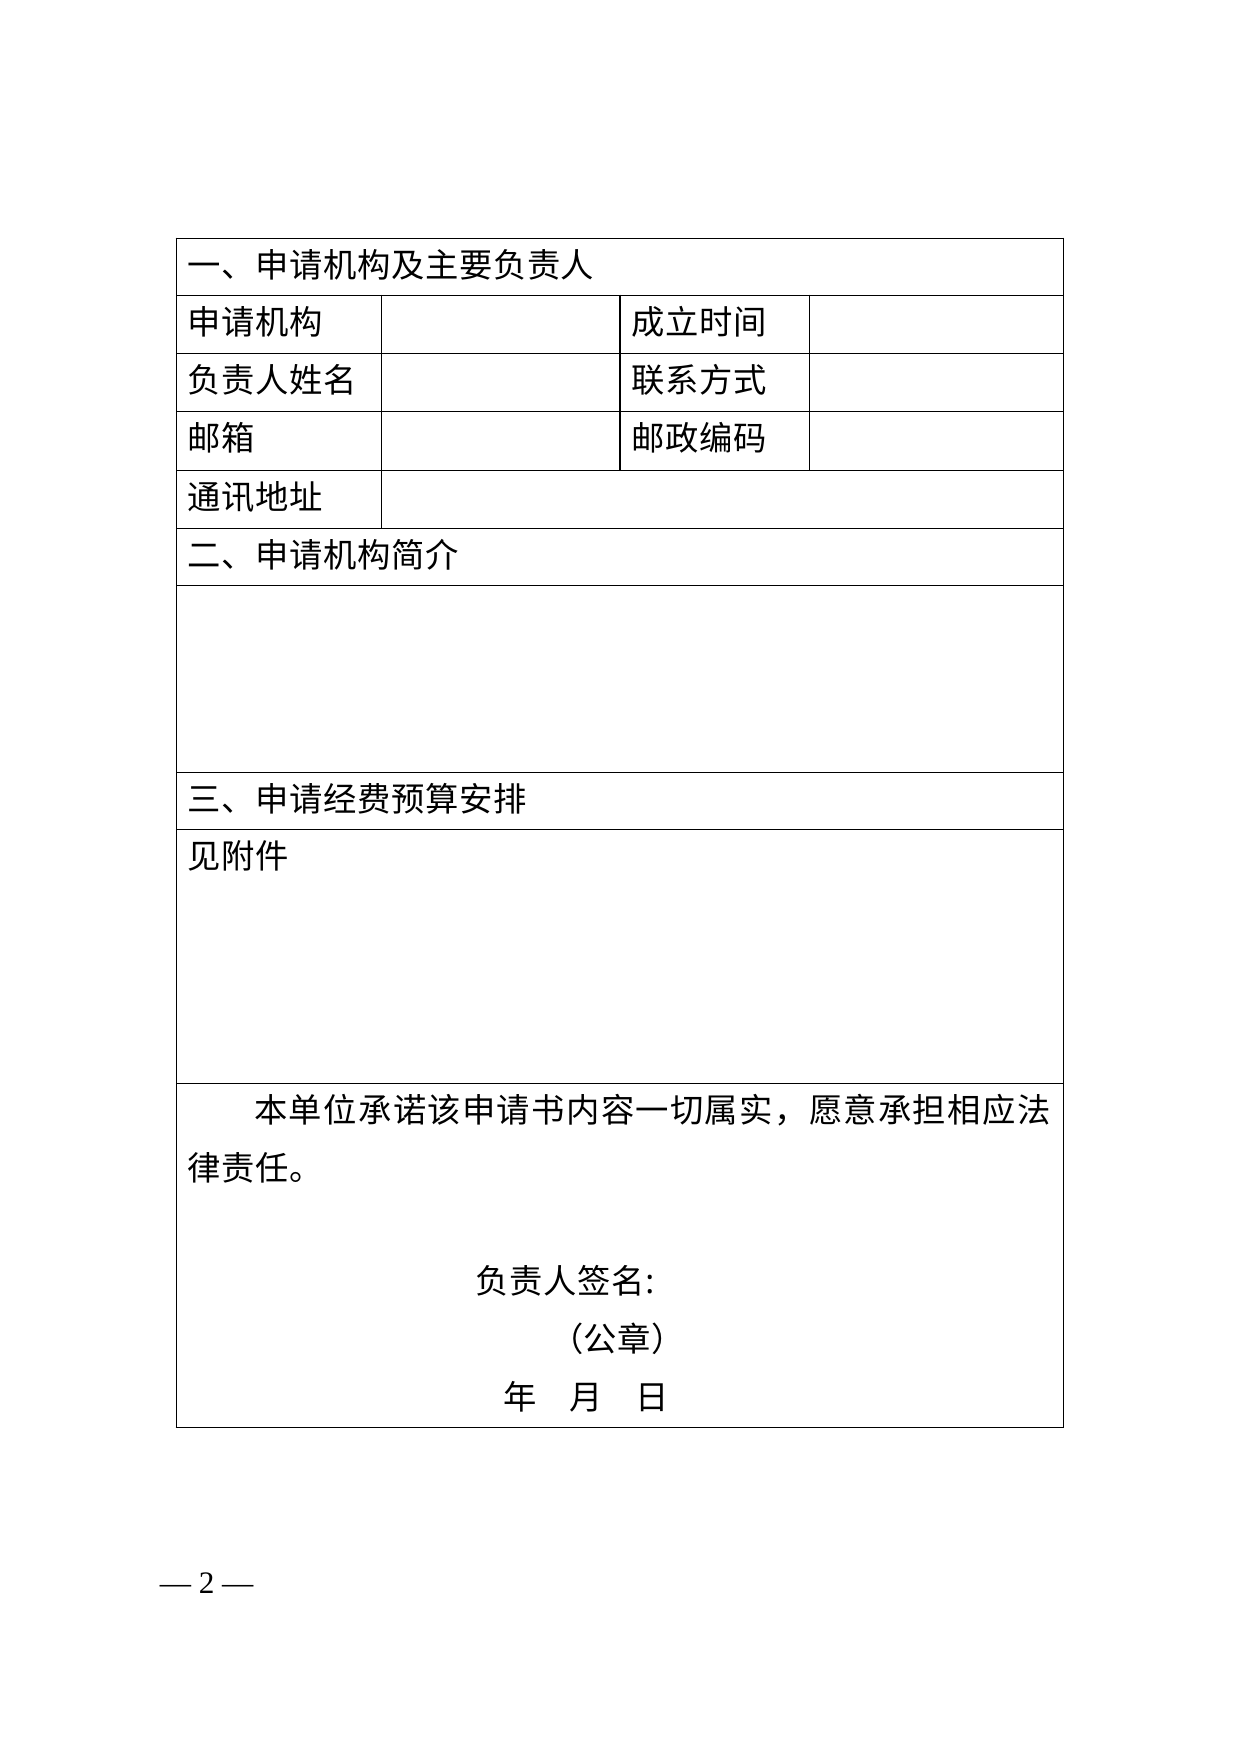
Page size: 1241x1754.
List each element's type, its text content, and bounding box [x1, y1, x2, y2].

table_cell [382, 471, 1063, 528]
table_cell 申请机构 [177, 296, 381, 353]
table_cell [810, 354, 1063, 411]
table_cell 负责人姓名 [177, 354, 381, 411]
table_cell 本单位承诺该申请书内容一切属实，愿意承担相应法律责任。 负责人签名: （公章） 年 月 日 [177, 1084, 1063, 1427]
table_cell [810, 412, 1063, 469]
table_header 一、申请机构及主要负责人 [177, 239, 1063, 294]
table_cell 见附件 [177, 830, 1063, 1083]
table_cell [382, 354, 619, 411]
table_cell 通讯地址 [177, 471, 381, 528]
table_cell 联系方式 [621, 354, 809, 411]
table_cell 邮政编码 [621, 412, 809, 469]
table_cell [382, 296, 619, 353]
table_cell 邮箱 [177, 412, 381, 469]
table_cell 三、申请经费预算安排 [177, 773, 1063, 829]
table_cell 成立时间 [621, 296, 809, 353]
table_cell [382, 412, 619, 469]
table_cell [177, 586, 1063, 772]
table_cell [810, 296, 1063, 353]
table_cell 二、申请机构简介 [177, 529, 1063, 585]
